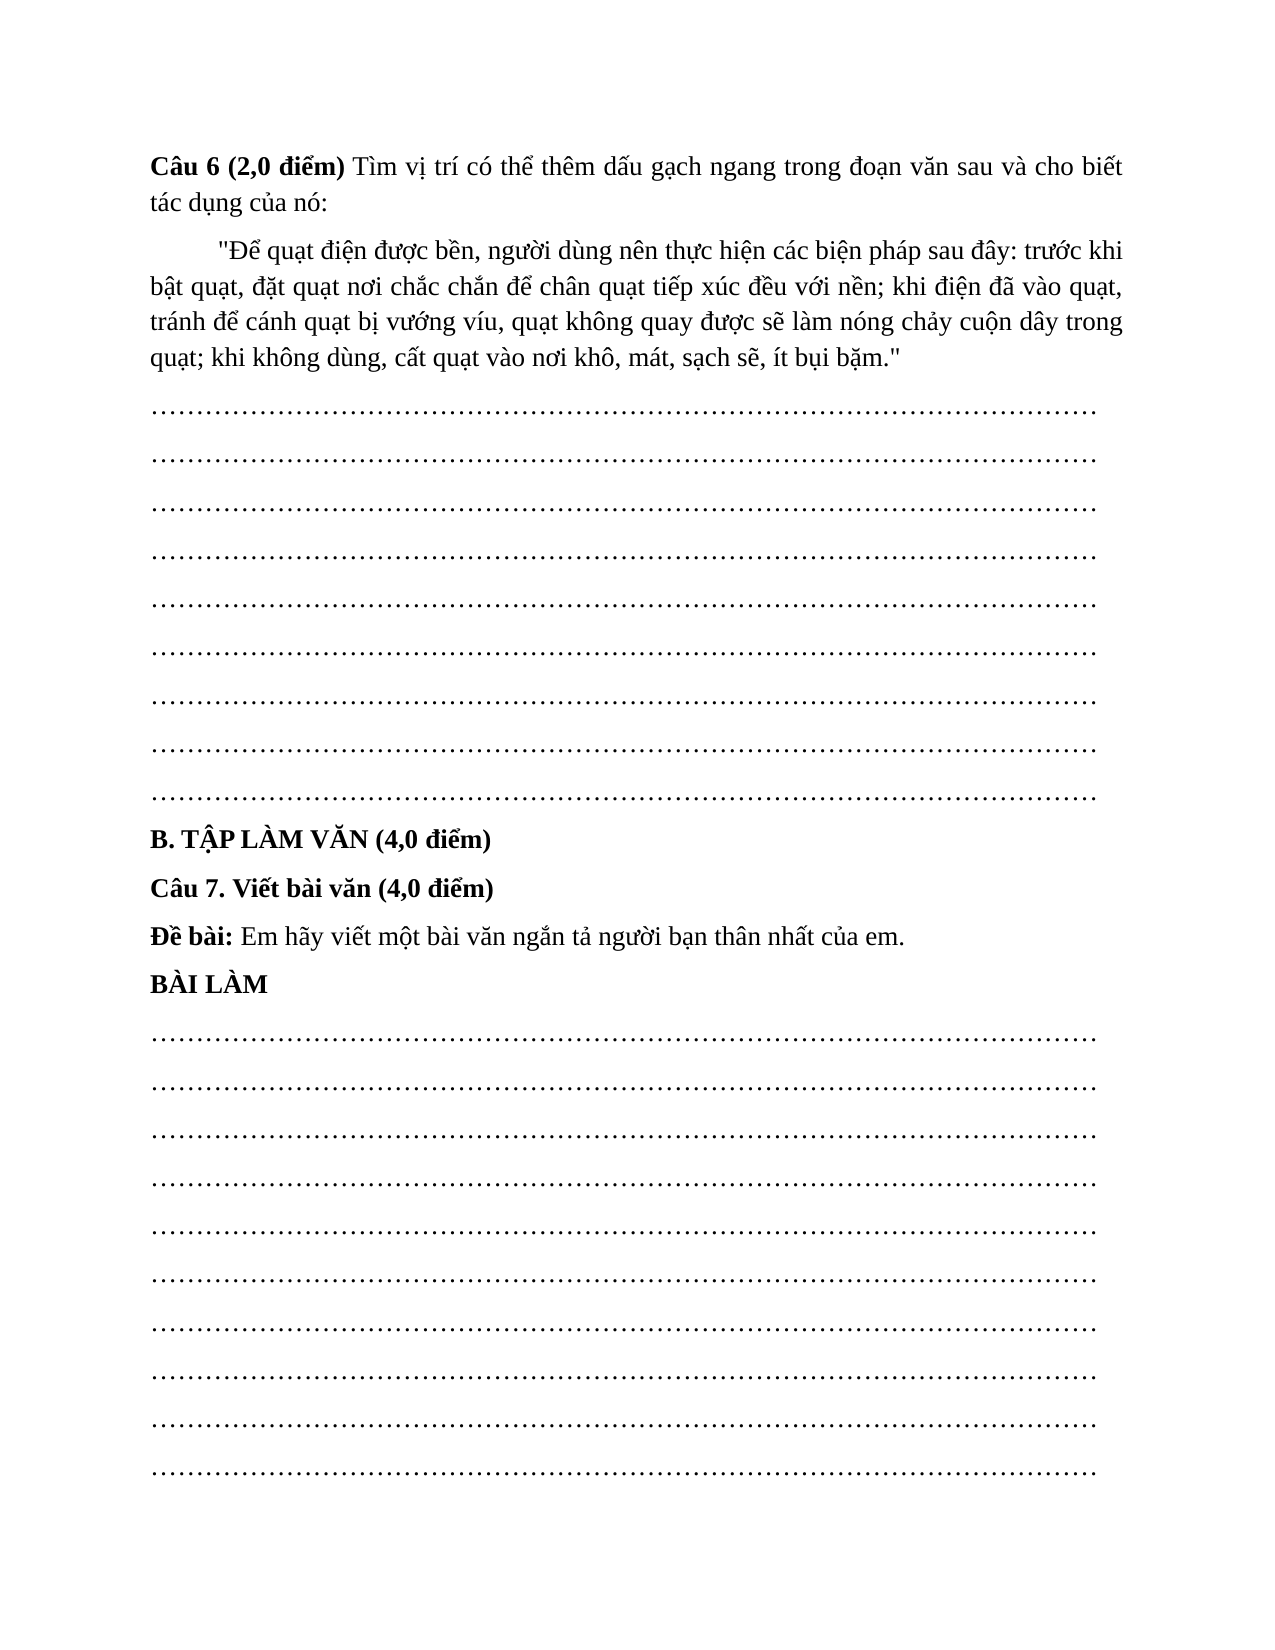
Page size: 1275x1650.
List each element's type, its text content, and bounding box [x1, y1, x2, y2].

text BÀI LÀM [150, 968, 1125, 999]
text "Để quạt điện được bền, người dùng nên thực hiện các biện pháp sau đây: trước khi bật quạt, đặt quạt nơi chắc chắn để chân quạt tiếp xúc đều với nền; khi điện đã vào quạt, tránh để cánh quạt bị vướng víu, quạt không quay được sẽ làm nóng chảy cuộn dây trong quạt; khi không dùng, cất quạt vào nơi khô, mát, sạch sẽ, ít bụi bặm." [150, 234, 1125, 372]
text …………………………………………………………………………………………… [150, 1209, 1125, 1240]
text …………………………………………………………………………………………… [150, 486, 1125, 517]
text …………………………………………………………………………………………… [150, 775, 1125, 806]
text …………………………………………………………………………………………… [150, 1354, 1125, 1385]
text …………………………………………………………………………………………… [150, 679, 1125, 710]
text …………………………………………………………………………………………… [150, 1016, 1125, 1047]
text Đề bài: Em hãy viết một bài văn ngắn tả người bạn thân nhất của em. [150, 920, 1125, 951]
text …………………………………………………………………………………………… [150, 1161, 1125, 1192]
text …………………………………………………………………………………………… [150, 582, 1125, 613]
text …………………………………………………………………………………………… [150, 631, 1125, 662]
text Câu 6 (2,0 điểm) Tìm vị trí có thể thêm dấu gạch ngang trong đoạn văn sau và cho biết tác dụng của nó: [150, 150, 1125, 217]
text …………………………………………………………………………………………… [150, 1064, 1125, 1096]
text …………………………………………………………………………………………… [150, 438, 1125, 469]
text …………………………………………………………………………………………… [150, 389, 1125, 421]
text …………………………………………………………………………………………… [150, 727, 1125, 758]
text B. TẬP LÀM VĂN (4,0 điểm) [150, 823, 1125, 854]
text Câu 7. Viết bài văn (4,0 điểm) [150, 872, 1125, 903]
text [150, 1450, 1125, 1482]
text …………………………………………………………………………………………… [150, 1113, 1125, 1144]
text …………………………………………………………………………………………… [150, 1306, 1125, 1337]
text …………………………………………………………………………………………… [150, 534, 1125, 565]
text …………………………………………………………………………………………… [150, 1257, 1125, 1289]
text …………………………………………………………………………………………… [150, 1402, 1125, 1433]
